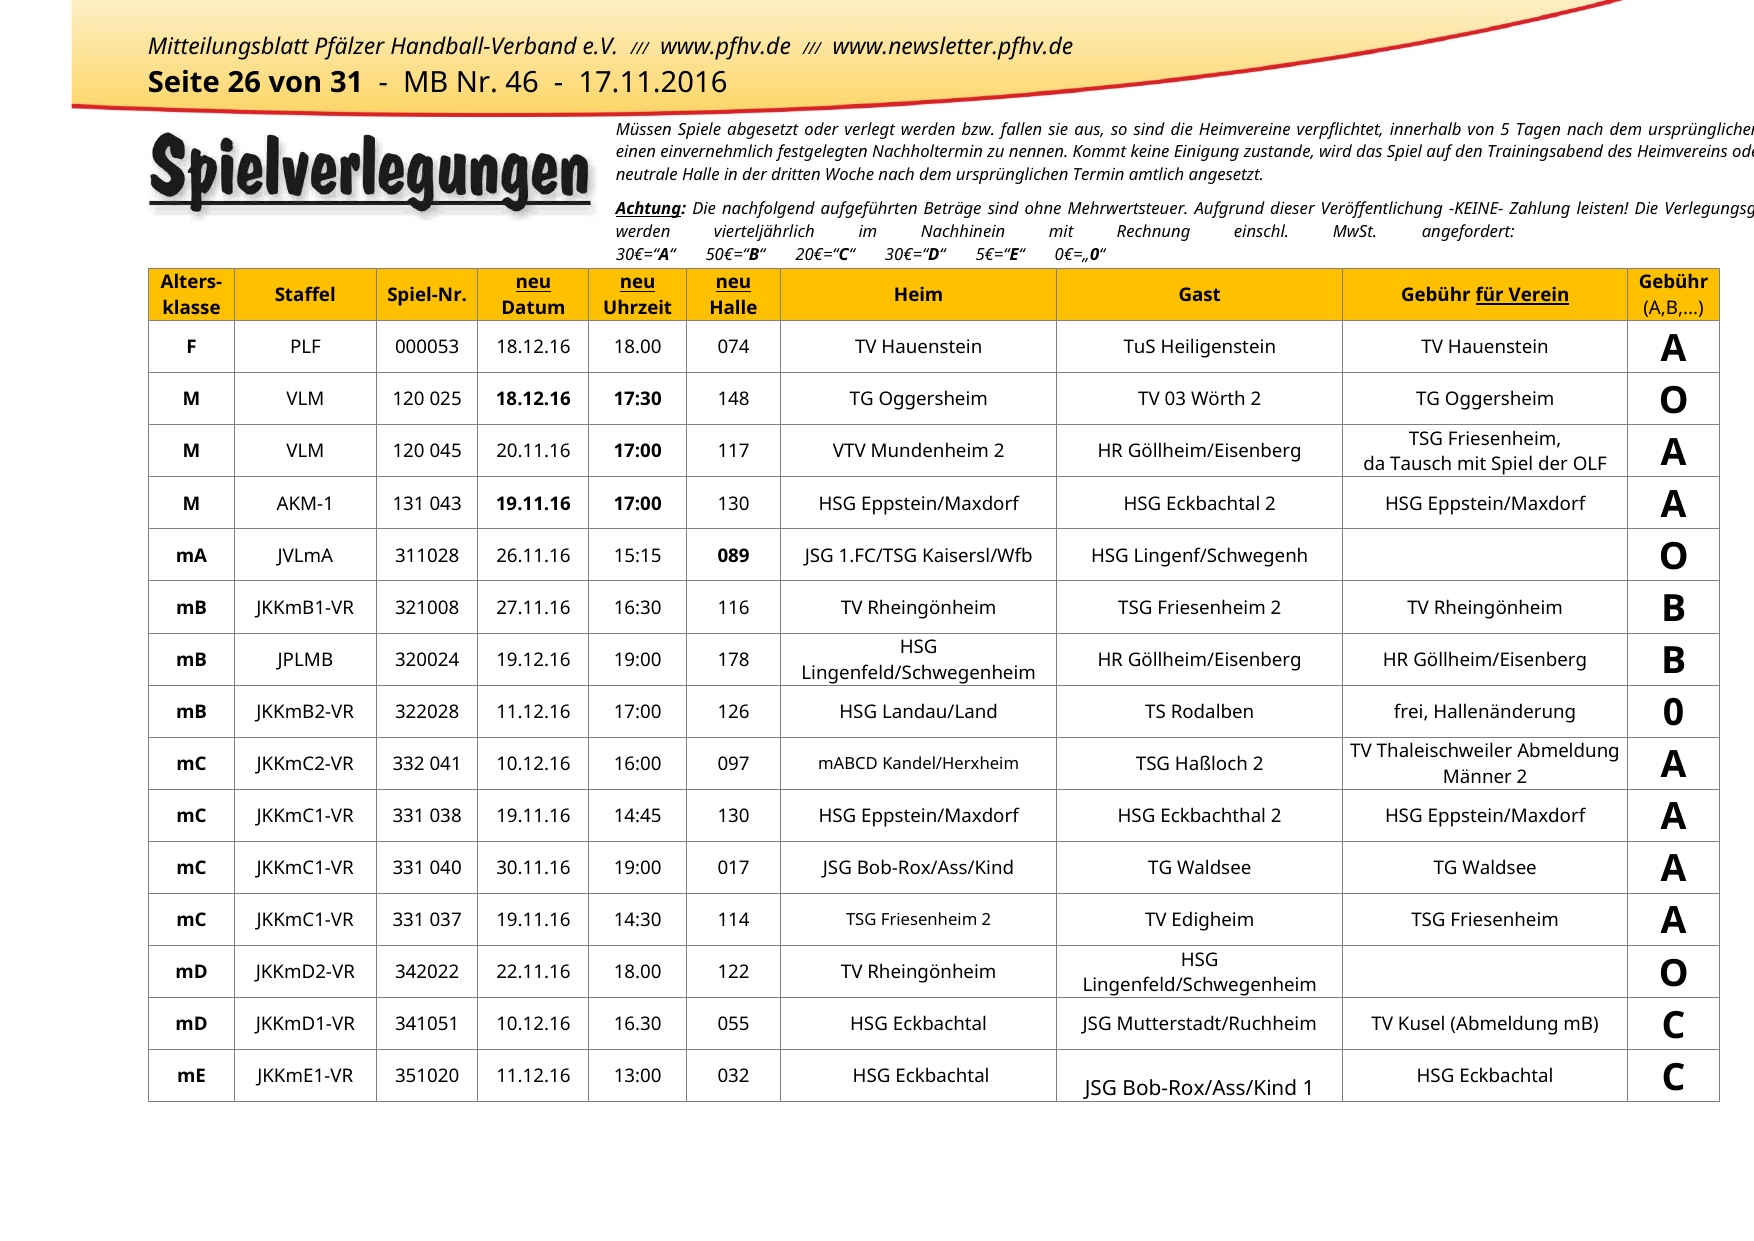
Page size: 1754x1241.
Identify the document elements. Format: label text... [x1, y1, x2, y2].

table_cell VTV Mundenheim 2 [781, 425, 1056, 476]
table_cell HR Göllheim/Eisenberg [1057, 425, 1342, 476]
table_cell JPLMB [235, 634, 376, 684]
table_cell C [1628, 1050, 1719, 1101]
table_cell TuS Heiligenstein [1057, 321, 1342, 372]
table_cell O [1628, 373, 1719, 424]
table_cell 055 [687, 998, 780, 1049]
table_cell 0 [1628, 686, 1719, 737]
table_cell TV 03 Wörth 2 [1057, 373, 1342, 424]
table_cell 351020 [377, 1050, 477, 1101]
table_cell 19.11.16 [478, 790, 588, 841]
table_cell A [1628, 738, 1719, 789]
table_cell 19.12.16 [478, 634, 588, 684]
table_cell TSG Haßloch 2 [1057, 738, 1342, 789]
table_cell TSG Friesenheim 2 [1057, 581, 1342, 632]
table_cell 089 [687, 529, 780, 580]
table_cell HSG Eppstein/Maxdorf [781, 477, 1056, 528]
table_cell C [1628, 998, 1719, 1049]
table_cell 178 [687, 634, 780, 684]
table_cell AKM-1 [235, 477, 376, 528]
table_cell JKKmD1-VR [235, 998, 376, 1049]
table_cell [1343, 946, 1627, 997]
table_cell 30.11.16 [478, 842, 588, 893]
table_cell 097 [687, 738, 780, 789]
table_cell 331 040 [377, 842, 477, 893]
table_cell 126 [687, 686, 780, 737]
table_cell O [1628, 946, 1719, 997]
table_header Staffel [235, 269, 376, 320]
table_header Gast [1057, 269, 1342, 320]
table_cell 332 041 [377, 738, 477, 789]
table_cell HSG Eppstein/Maxdorf [1343, 790, 1627, 841]
table_cell 18.00 [589, 946, 686, 997]
table_header Alters-klasse [149, 269, 234, 320]
picture [147, 132, 600, 223]
table_cell 16:30 [589, 581, 686, 632]
table_cell 311028 [377, 529, 477, 580]
table_cell JSG Bob-Rox/Ass/Kind [781, 842, 1056, 893]
table_cell TSG Friesenheim [1343, 894, 1627, 945]
table_cell 11.12.16 [478, 686, 588, 737]
table_cell M [149, 373, 234, 424]
table_cell TG Oggersheim [1343, 373, 1627, 424]
table_cell 10.12.16 [478, 738, 588, 789]
table_cell 14:30 [589, 894, 686, 945]
table_cell HR Göllheim/Eisenberg [1057, 634, 1342, 684]
table_cell 116 [687, 581, 780, 632]
table_cell TG Waldsee [1057, 842, 1342, 893]
table_cell 16.30 [589, 998, 686, 1049]
table_cell A [1628, 477, 1719, 528]
table_cell 114 [687, 894, 780, 945]
table_cell JKKmD2-VR [235, 946, 376, 997]
table_cell 27.11.16 [478, 581, 588, 632]
table_cell frei, Hallenänderung [1343, 686, 1627, 737]
table_cell JKKmC2-VR [235, 738, 376, 789]
table_cell HR Göllheim/Eisenberg [1343, 634, 1627, 684]
table_cell 331 037 [377, 894, 477, 945]
table_header Heim [781, 269, 1056, 320]
table_cell 10.12.16 [478, 998, 588, 1049]
table_cell HSG Eppstein/Maxdorf [1343, 477, 1627, 528]
table_cell A [1628, 321, 1719, 372]
table_cell 19:00 [589, 842, 686, 893]
picture [71, 0, 1754, 117]
table_cell B [1628, 634, 1719, 684]
table_cell TSG Friesenheim 2 [781, 894, 1056, 945]
table_cell HSG Eppstein/Maxdorf [781, 790, 1056, 841]
table_cell mE [149, 1050, 234, 1101]
table_cell 20.11.16 [478, 425, 588, 476]
table_cell HSG Eckbachtal [781, 998, 1056, 1049]
table_cell O [1628, 529, 1719, 580]
table_cell TV Rheingönheim [781, 581, 1056, 632]
table_cell JKKmB1-VR [235, 581, 376, 632]
table_header Gebühr für Verein [1343, 269, 1627, 320]
table_cell 130 [687, 790, 780, 841]
table_cell M [149, 477, 234, 528]
table_cell 341051 [377, 998, 477, 1049]
table_cell 320024 [377, 634, 477, 684]
table_cell TV Rheingönheim [1343, 581, 1627, 632]
table_cell 120 025 [377, 373, 477, 424]
table_cell F [149, 321, 234, 372]
table_cell A [1628, 790, 1719, 841]
table_cell JVLmA [235, 529, 376, 580]
table_cell M [149, 425, 234, 476]
table_cell JKKmE1-VR [235, 1050, 376, 1101]
table_cell 117 [687, 425, 780, 476]
table_cell 18.12.16 [478, 321, 588, 372]
table_cell mC [149, 894, 234, 945]
table_cell 26.11.16 [478, 529, 588, 580]
table_cell 19:00 [589, 634, 686, 684]
table_cell 000053 [377, 321, 477, 372]
table_cell JKKmB2-VR [235, 686, 376, 737]
table_cell HSG Lingenfeld/Schwegenheim [781, 634, 1056, 684]
table_cell TV Thaleischweiler Abmeldung Männer 2 [1343, 738, 1627, 789]
table_header Gebühr (A,B,...) [1628, 269, 1719, 320]
table_cell mC [149, 738, 234, 789]
table_cell VLM [235, 425, 376, 476]
table_header neu Uhrzeit [589, 269, 686, 320]
table_cell 331 038 [377, 790, 477, 841]
table_cell JSG Mutterstadt/Ruchheim [1057, 998, 1342, 1049]
table_cell 18.12.16 [478, 373, 588, 424]
table_cell 148 [687, 373, 780, 424]
table_cell 120 045 [377, 425, 477, 476]
table_cell B [1628, 581, 1719, 632]
table_cell 074 [687, 321, 780, 372]
table_cell A [1628, 894, 1719, 945]
table_cell HSG Eckbachtal [1343, 1050, 1627, 1101]
table_cell A [1628, 842, 1719, 893]
table_cell 017 [687, 842, 780, 893]
table_cell 16:00 [589, 738, 686, 789]
table_cell TS Rodalben [1057, 686, 1342, 737]
table_cell 17:00 [589, 425, 686, 476]
table_cell TV Kusel (Abmeldung mB) [1343, 998, 1627, 1049]
table_cell 15:15 [589, 529, 686, 580]
table_cell 13:00 [589, 1050, 686, 1101]
table_cell 131 043 [377, 477, 477, 528]
table_cell 130 [687, 477, 780, 528]
table_cell mABCD Kandel/Herxheim [781, 738, 1056, 789]
table_cell JKKmC1-VR [235, 894, 376, 945]
table_cell A [1628, 425, 1719, 476]
table_cell HSG Eckbachthal 2 [1057, 790, 1342, 841]
table_cell 22.11.16 [478, 946, 588, 997]
table_cell mB [149, 634, 234, 684]
table_cell HSG Landau/Land [781, 686, 1056, 737]
table_cell 18.00 [589, 321, 686, 372]
table_cell mD [149, 946, 234, 997]
table_cell 14:45 [589, 790, 686, 841]
table_cell [1343, 529, 1627, 580]
table_cell 322028 [377, 686, 477, 737]
table_cell 342022 [377, 946, 477, 997]
table_cell mC [149, 790, 234, 841]
table_cell 17:00 [589, 477, 686, 528]
table_cell HSG Eckbachtal [781, 1050, 1056, 1101]
table_cell 19.11.16 [478, 894, 588, 945]
table_cell TSG Friesenheim, da Tausch mit Spiel der OLF [1343, 425, 1627, 476]
table_cell 17:30 [589, 373, 686, 424]
table_cell TV Edigheim [1057, 894, 1342, 945]
table_cell TG Waldsee [1343, 842, 1627, 893]
table_cell JSG Bob-Rox/Ass/Kind 1 [1057, 1050, 1342, 1101]
table_cell 17:00 [589, 686, 686, 737]
table_cell HSG Lingenfeld/Schwegenheim [1057, 946, 1342, 997]
table_cell JKKmC1-VR [235, 790, 376, 841]
table_cell VLM [235, 373, 376, 424]
table_header neu Halle [687, 269, 780, 320]
table_cell TG Oggersheim [781, 373, 1056, 424]
table_cell 321008 [377, 581, 477, 632]
table_cell HSG Lingenf/Schwegenh [1057, 529, 1342, 580]
table_cell TV Hauenstein [1343, 321, 1627, 372]
table_cell HSG Eckbachtal 2 [1057, 477, 1342, 528]
table_cell 11.12.16 [478, 1050, 588, 1101]
table_cell 122 [687, 946, 780, 997]
table_cell mD [149, 998, 234, 1049]
table_cell PLF [235, 321, 376, 372]
table_cell mC [149, 842, 234, 893]
table_cell 032 [687, 1050, 780, 1101]
table_cell mB [149, 581, 234, 632]
table_cell mA [149, 529, 234, 580]
table_cell 19.11.16 [478, 477, 588, 528]
table_cell TV Rheingönheim [781, 946, 1056, 997]
table_cell JKKmC1-VR [235, 842, 376, 893]
table_header Spiel-Nr. [377, 269, 477, 320]
table_header neu Datum [478, 269, 588, 320]
table_cell TV Hauenstein [781, 321, 1056, 372]
table_cell JSG 1.FC/TSG Kaisersl/Wfb [781, 529, 1056, 580]
table_cell mB [149, 686, 234, 737]
